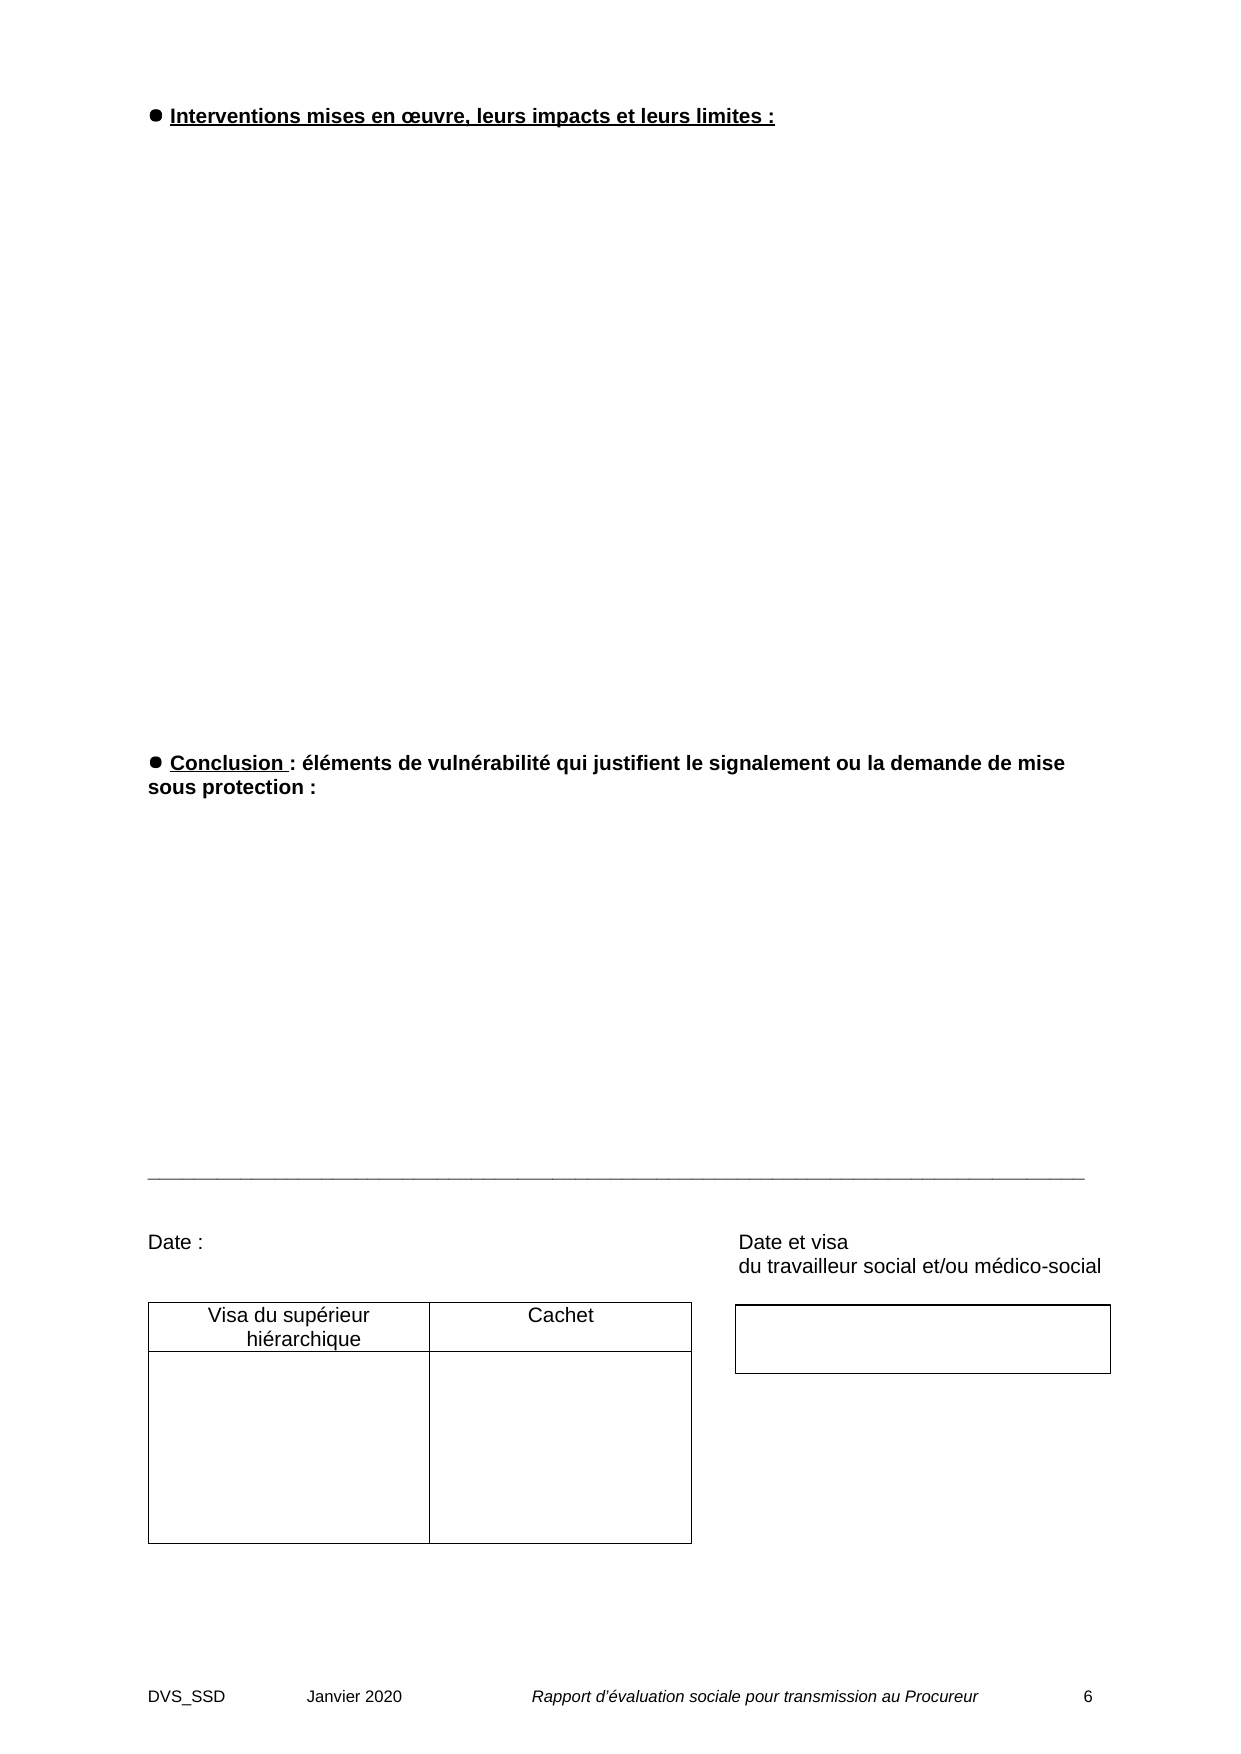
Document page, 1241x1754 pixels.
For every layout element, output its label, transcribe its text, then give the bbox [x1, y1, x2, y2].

table_cell [149, 1352, 429, 1543]
text _________________________________________________________________________________ [148, 1158, 1093, 1182]
table_header Visa du supérieur hiérarchique [149, 1303, 429, 1351]
text Conclusion : éléments de vulnérabilité qui justifient le signalement ou la demande de mise sous protection : [148, 750, 1093, 798]
table_header Cachet [430, 1303, 691, 1351]
table_cell [430, 1352, 691, 1543]
text Date : Date et visa [148, 1230, 1142, 1254]
text du travailleur social et/ou médico-social [148, 1254, 1142, 1278]
subtitle Interventions mises en œuvre, leurs impacts et leurs limites : [148, 103, 1093, 127]
